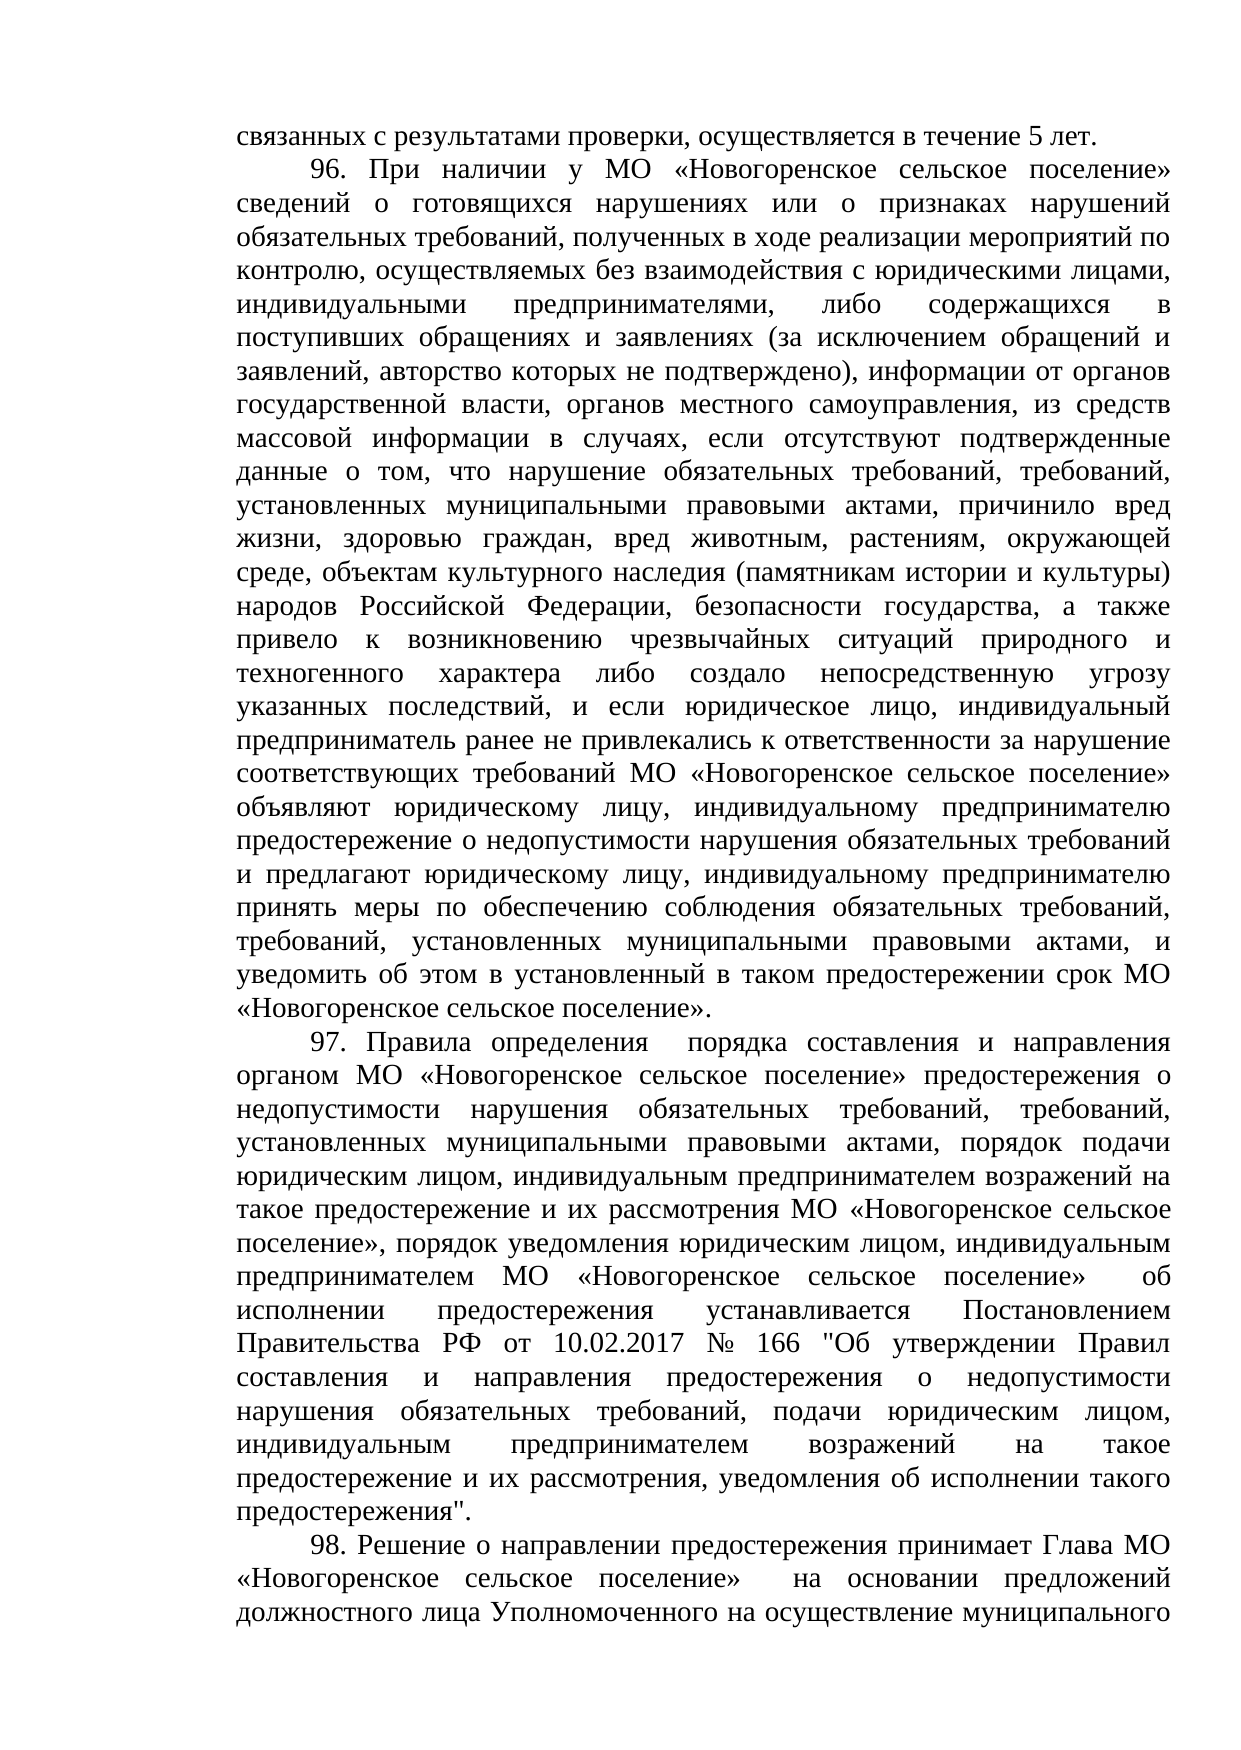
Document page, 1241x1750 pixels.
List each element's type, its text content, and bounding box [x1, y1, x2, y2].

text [236, 1527, 1171, 1627]
text 96. При наличии у МО «Новогоренское сельское поселение» сведений о готовящихся нарушениях или о признаках нарушений обязательных требований, полученных в ходе реализации мероприятий по контролю, осуществляемых без взаимодействия с юридическими лицами, индивидуальными предпринимателями, либо содержащихся в поступивших обращениях и заявлениях (за исключением обращений и заявлений, авторство которых не подтверждено), информации от органов государственной власти, органов местного самоуправления, из средств массовой информации в случаях, если отсутствуют подтвержденные данные о том, что нарушение обязательных требований, требований, установленных муниципальными правовыми актами, причинило вред жизни, здоровью граждан, вред животным, растениям, окружающей среде, объектам культурного наследия (памятникам истории и культуры) народов Российской Федерации, безопасности государства, а также привело к возникновению чрезвычайных ситуаций природного и техногенного характера либо создало непосредственную угрозу указанных последствий, и если юридическое лицо, индивидуальный предприниматель ранее не привлекались к ответственности за нарушение соответствующих требований МО «Новогоренское сельское поселение» объявляют юридическому лицу, индивидуальному предпринимателю предостережение о недопустимости нарушения обязательных требований и предлагают юридическому лицу, индивидуальному предпринимателю принять меры по обеспечению соблюдения обязательных требований, требований, установленных муниципальными правовыми актами, и уведомить об этом в установленный в таком предостережении срок МО «Новогоренское сельское поселение». [236, 152, 1171, 1024]
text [236, 118, 1171, 152]
text 97. Правила определения порядка составления и направления органом МО «Новогоренское сельское поселение» предостережения о недопустимости нарушения обязательных требований, требований, установленных муниципальными правовыми актами, порядок подачи юридическим лицом, индивидуальным предпринимателем возражений на такое предостережение и их рассмотрения МО «Новогоренское сельское поселение», порядок уведомления юридическим лицом, индивидуальным предпринимателем МО «Новогоренское сельское поселение» об исполнении предостережения устанавливается Постановлением Правительства РФ от 10.02.2017 № 166 "Об утверждении Правил составления и направления предостережения о недопустимости нарушения обязательных требований, подачи юридическим лицом, индивидуальным предпринимателем возражений на такое предостережение и их рассмотрения, уведомления об исполнении такого предостережения". [236, 1024, 1171, 1527]
